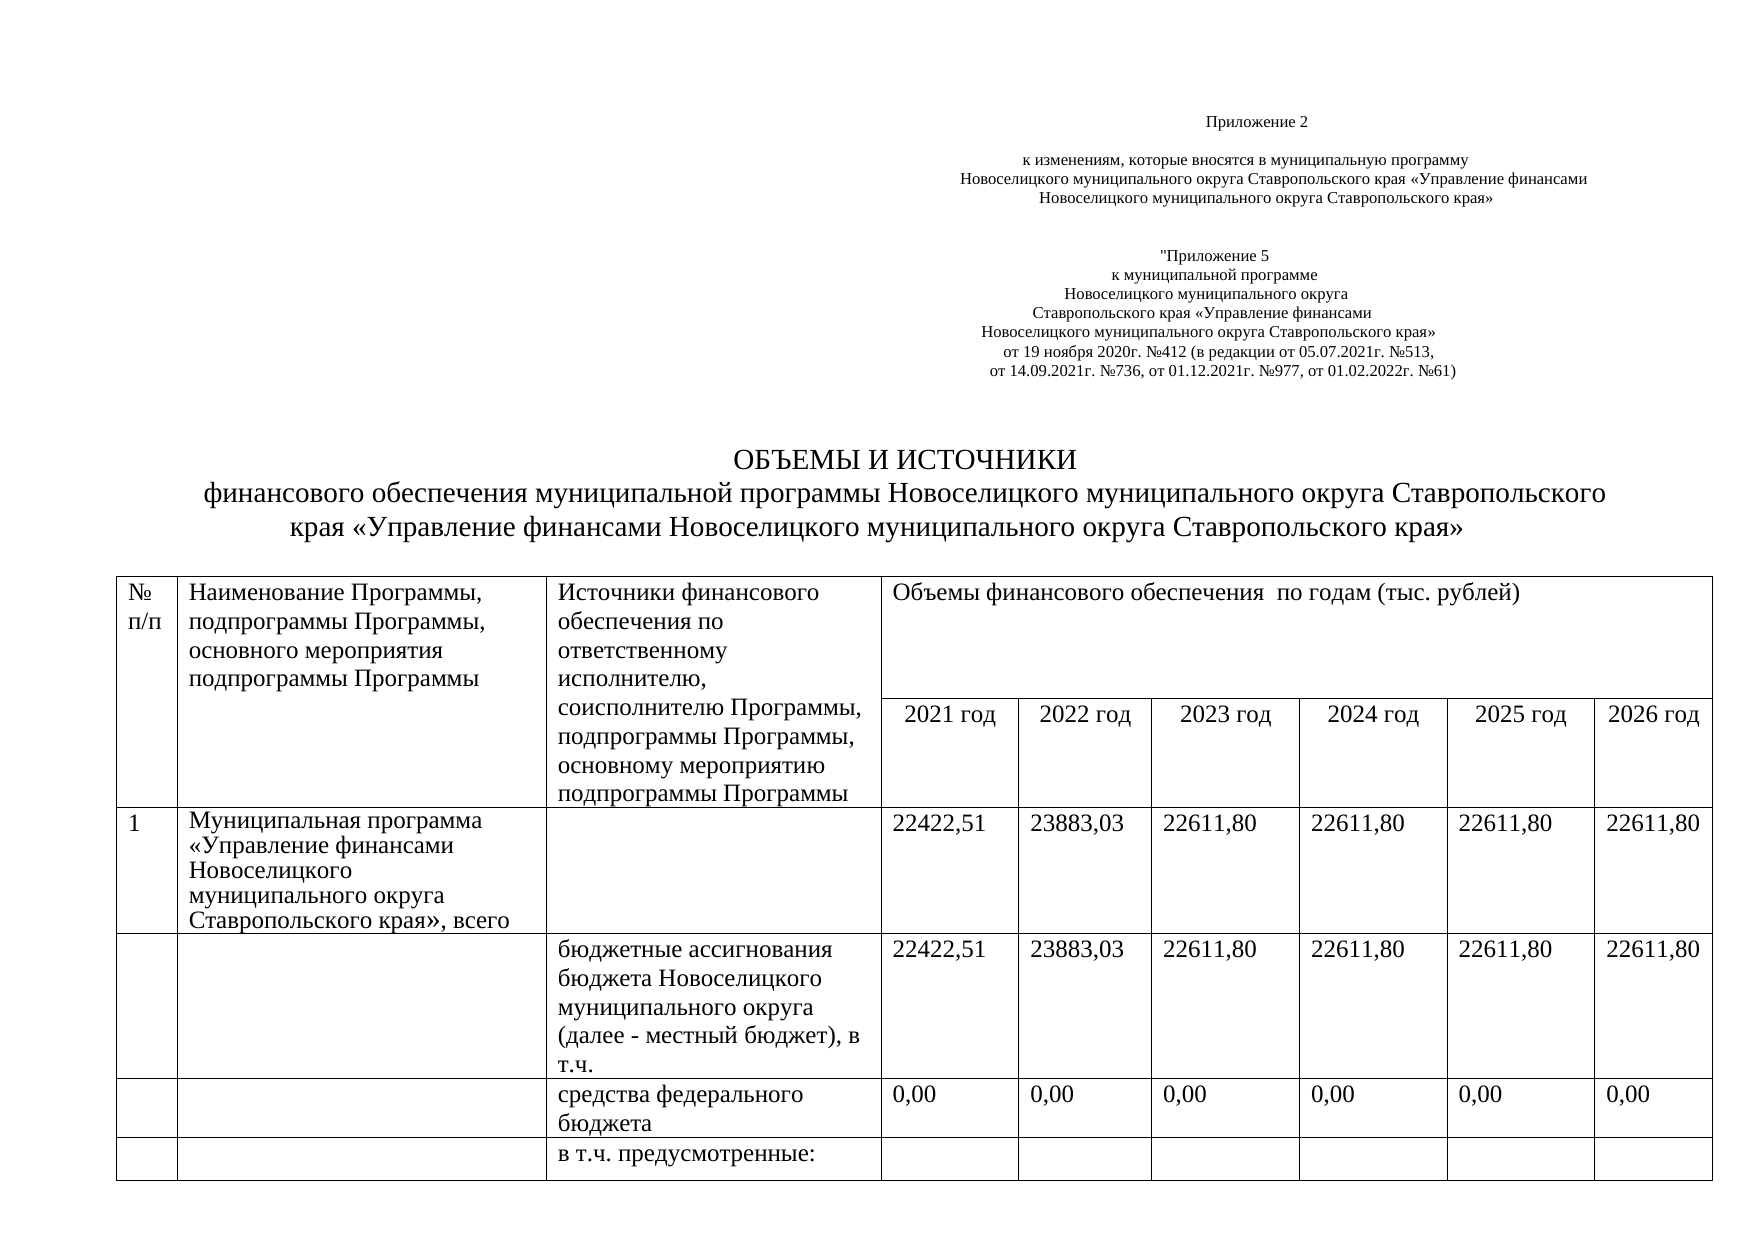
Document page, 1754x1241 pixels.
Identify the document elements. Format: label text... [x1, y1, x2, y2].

table_header Объемы финансового обеспечения по годам (тыс. рублей) [882, 577, 1712, 698]
table_cell 22611,80 [1595, 808, 1712, 933]
table_cell средства федерального бюджета [547, 1079, 881, 1137]
table_cell [1448, 1138, 1594, 1180]
table_cell 0,00 [1152, 1079, 1299, 1137]
table_cell в т.ч. предусмотренные: [547, 1138, 881, 1180]
text "Приложение 5 [118, 246, 1636, 265]
table_cell 0,00 [882, 1079, 1018, 1137]
table_cell [117, 934, 177, 1078]
table_cell [178, 934, 546, 1078]
table_cell [1300, 1138, 1447, 1180]
table_cell 22422,51 [882, 934, 1018, 1078]
table_cell 22611,80 [1300, 934, 1447, 1078]
table_cell 0,00 [1595, 1079, 1712, 1137]
text Ставропольского края «Управление финансами [118, 303, 1636, 322]
table_cell [178, 1138, 546, 1180]
table_cell 22611,80 [1300, 808, 1447, 933]
table_cell [547, 808, 881, 933]
text к муниципальной программе [118, 265, 1636, 284]
table_cell 22611,80 [1448, 808, 1594, 933]
table_cell 22611,80 [1152, 934, 1299, 1078]
table_cell 0,00 [1448, 1079, 1594, 1137]
table_cell 2022 год [1019, 699, 1151, 807]
table_cell бюджетные ассигнования бюджета Новоселицкого муниципального округа (далее - местный бюджет), в т.ч. [547, 934, 881, 1078]
table_cell 2023 год [1152, 699, 1299, 807]
table_cell 22422,51 [882, 808, 1018, 933]
text финансового обеспечения муниципальной программы Новоселицкого муниципального округа Ставропольского края «Управление финансами Новоселицкого муниципального округа Ставропольского края» [118, 476, 1636, 543]
table_cell 2026 год [1595, 699, 1712, 807]
text Новоселицкого муниципального округа Ставропольского края» [960, 188, 1636, 207]
table_cell 2021 год [882, 699, 1018, 807]
text ОБЪЕМЫ И ИСТОЧНИКИ [118, 442, 1636, 476]
text от 14.09.2021г. №736, от 01.12.2021г. №977, от 01.02.2022г. №61) [118, 361, 1636, 380]
text к изменениям, которые вносятся в муниципальную программу [960, 150, 1636, 169]
table_cell [1152, 1138, 1299, 1180]
table_cell 2025 год [1448, 699, 1594, 807]
table_cell 23883,03 [1019, 808, 1151, 933]
table_cell 22611,80 [1152, 808, 1299, 933]
table_cell [882, 1138, 1018, 1180]
table_cell 1 [117, 808, 177, 933]
text от 19 ноября 2020г. №412 (в редакции от 05.07.2021г. №513, [118, 341, 1636, 361]
table_cell 0,00 [1300, 1079, 1447, 1137]
table_cell 22611,80 [1448, 934, 1594, 1078]
text Новоселицкого муниципального округа [118, 284, 1636, 303]
table_cell Муниципальная программа «Управление финансами Новоселицкого муниципального округа Ставропольского края», всего [178, 808, 546, 933]
table_cell [178, 1079, 546, 1137]
table_cell [1595, 1138, 1712, 1180]
text Новоселицкого муниципального округа Ставропольского края «Управление финансами [960, 169, 1636, 188]
text Приложение 2 [960, 111, 1636, 131]
table_cell 22611,80 [1595, 934, 1712, 1078]
table_cell [117, 1079, 177, 1137]
table_header Источники финансового обеспечения по ответственному исполнителю, соисполнителю Программы, подпрограммы Программы, основному мероприятию подпрограммы Программы [547, 577, 881, 807]
table_header № п/п [117, 577, 177, 807]
table_cell 2024 год [1300, 699, 1447, 807]
table_cell [1019, 1138, 1151, 1180]
table_header Наименование Программы, подпрограммы Программы, основного мероприятия подпрограммы Программы [178, 577, 546, 807]
table_cell 23883,03 [1019, 934, 1151, 1078]
text Новоселицкого муниципального округа Ставропольского края» [118, 322, 1636, 341]
table_cell [117, 1138, 177, 1180]
table_cell 0,00 [1019, 1079, 1151, 1137]
